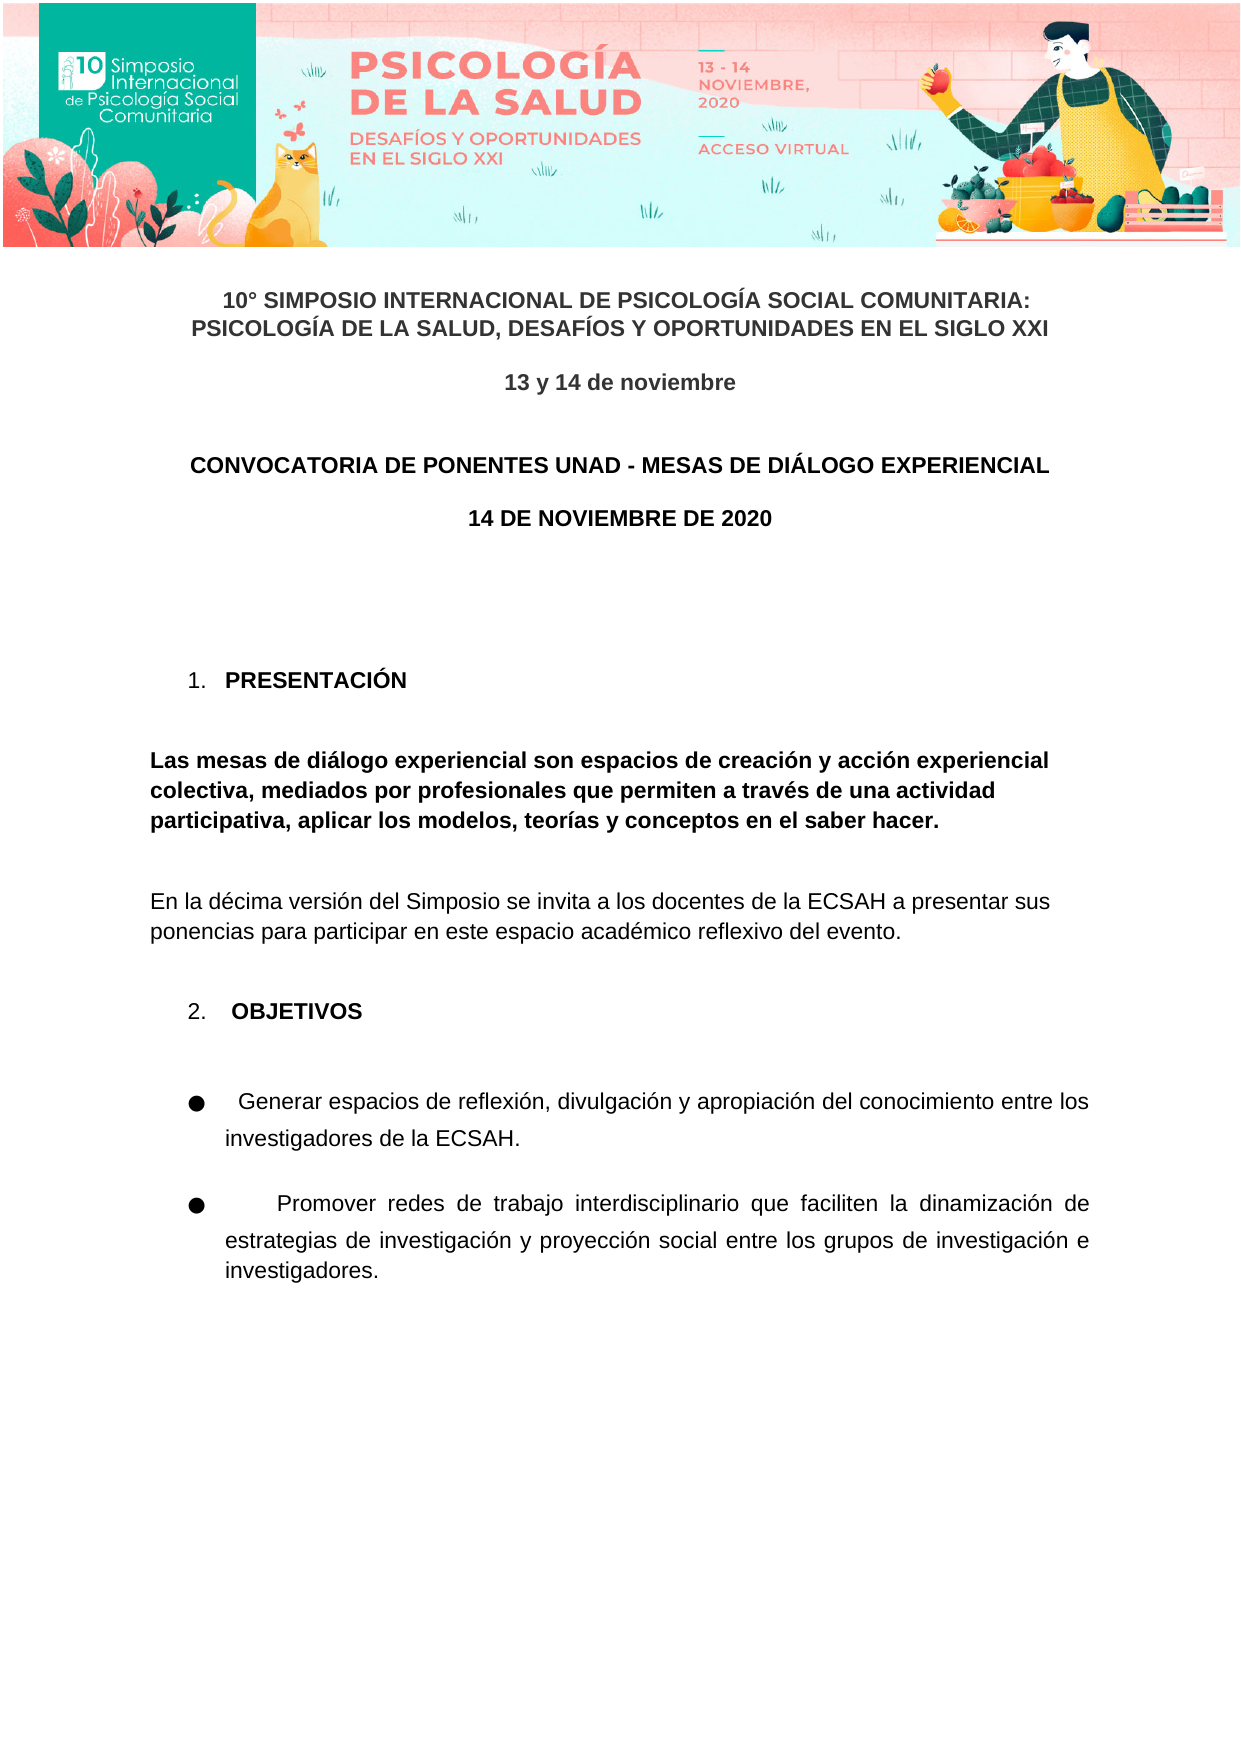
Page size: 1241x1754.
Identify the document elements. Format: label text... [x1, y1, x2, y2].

text Las mesas de diálogo experiencial son espacios de creación y acción experiencial colectiva, mediados por profesionales que permiten a través de una actividad participativa, aplicar los modelos, teorías y conceptos en el saber hacer. [150, 747, 1090, 834]
text ● Generar espacios de reflexión, divulgación y apropiación del conocimiento entre los investigadores de la ECSAH. [187, 1078, 1090, 1151]
text En la décima versión del Simposio se invita a los docentes de la ECSAH a presentar sus ponencias para participar en este espacio académico reflexivo del evento. [150, 888, 1090, 944]
picture [3, 3, 1241, 247]
text ● Promover redes de trabajo interdisciplinario que faciliten la dinamización de estrategias de investigación y proyección social entre los grupos de investigación e investigadores. [187, 1180, 1090, 1283]
text CONVOCATORIA DE PONENTES UNAD - MESAS DE DIÁLOGO EXPERIENCIAL [150, 452, 1090, 479]
text 10° SIMPOSIO INTERNACIONAL DE PSICOLOGÍA SOCIAL COMUNITARIA: PSICOLOGÍA DE LA SALUD, DESAFÍOS Y OPORTUNIDADES EN EL SIGLO XXI [150, 287, 1090, 342]
list PRESENTACIÓN [187, 667, 1090, 693]
text 13 y 14 de noviembre [150, 369, 1090, 395]
list OBJETIVOS [187, 998, 1090, 1024]
text 14 DE NOVIEMBRE DE 2020 [150, 505, 1090, 531]
